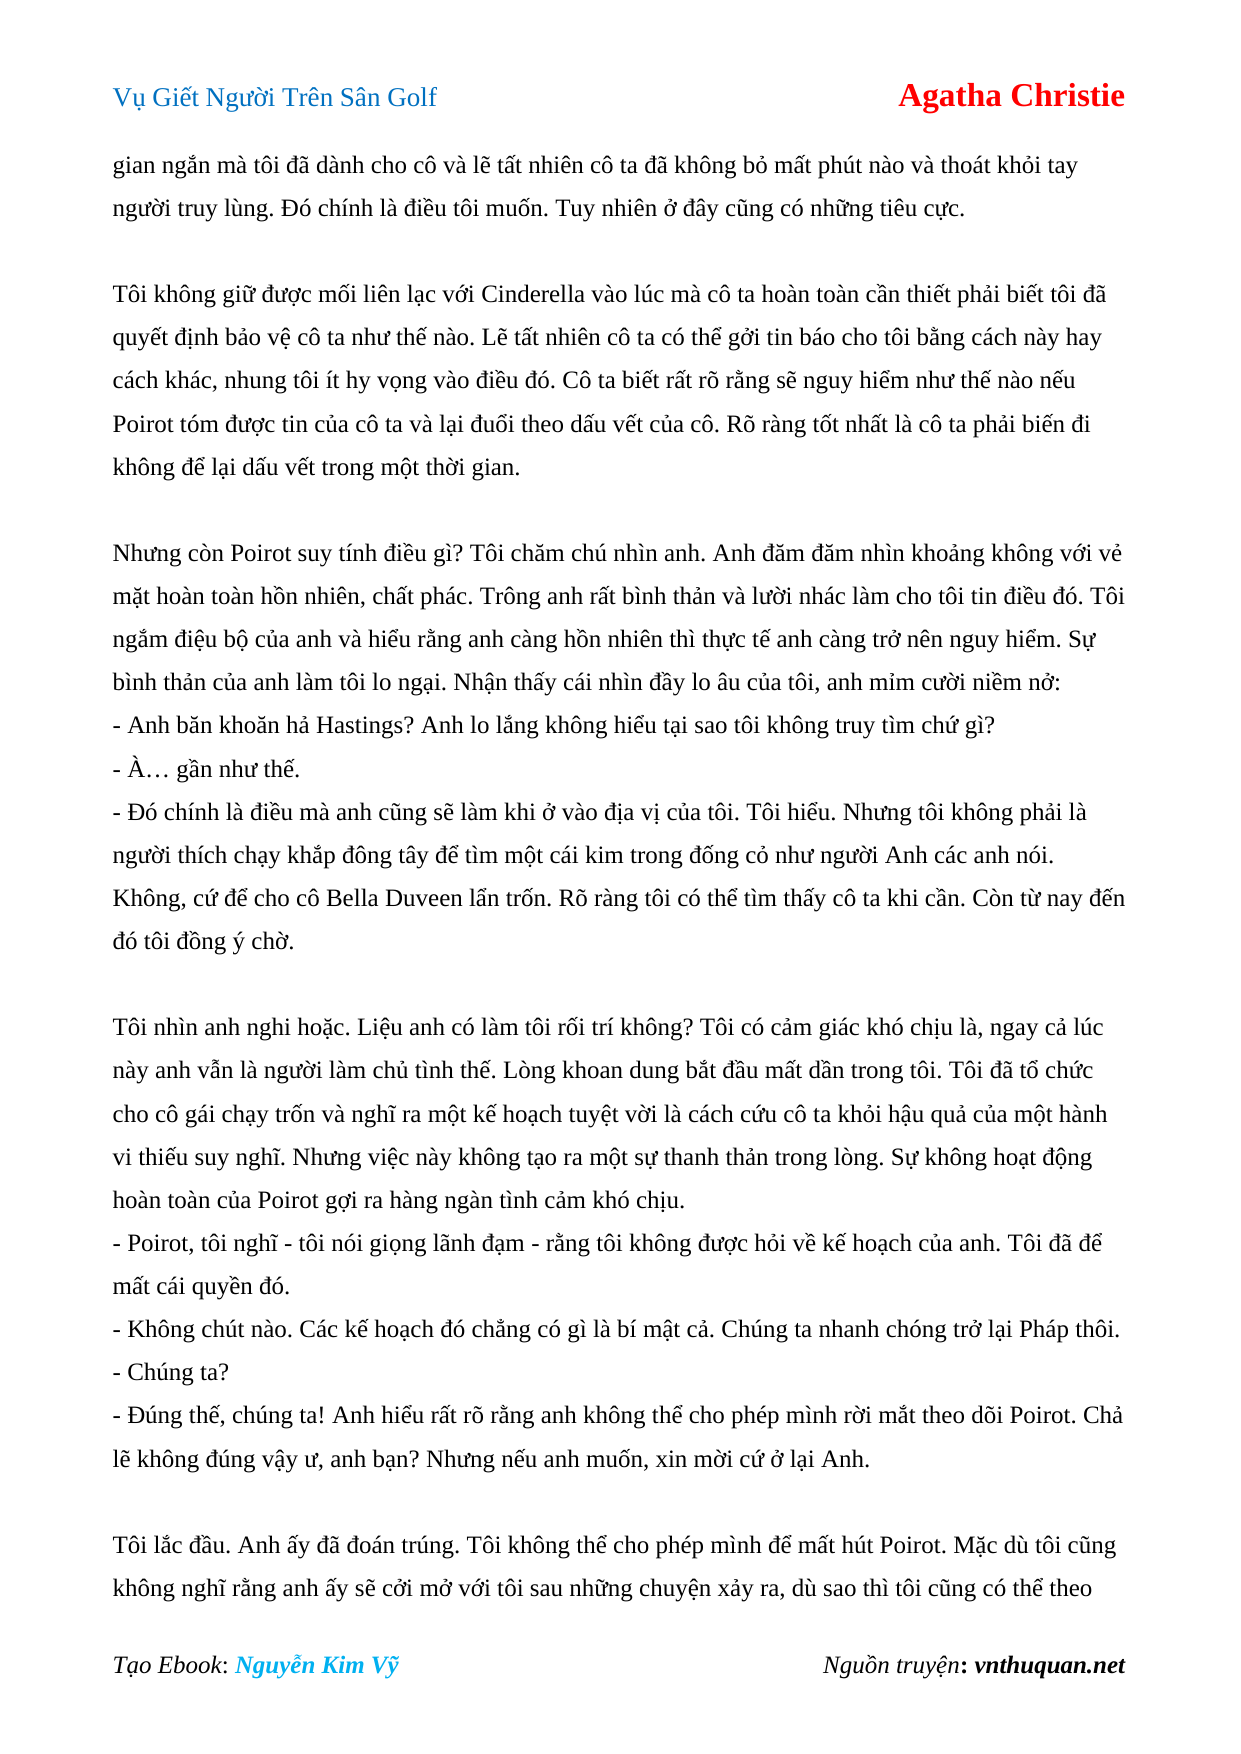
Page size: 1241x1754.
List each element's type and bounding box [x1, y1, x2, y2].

text [112, 150, 1128, 1602]
